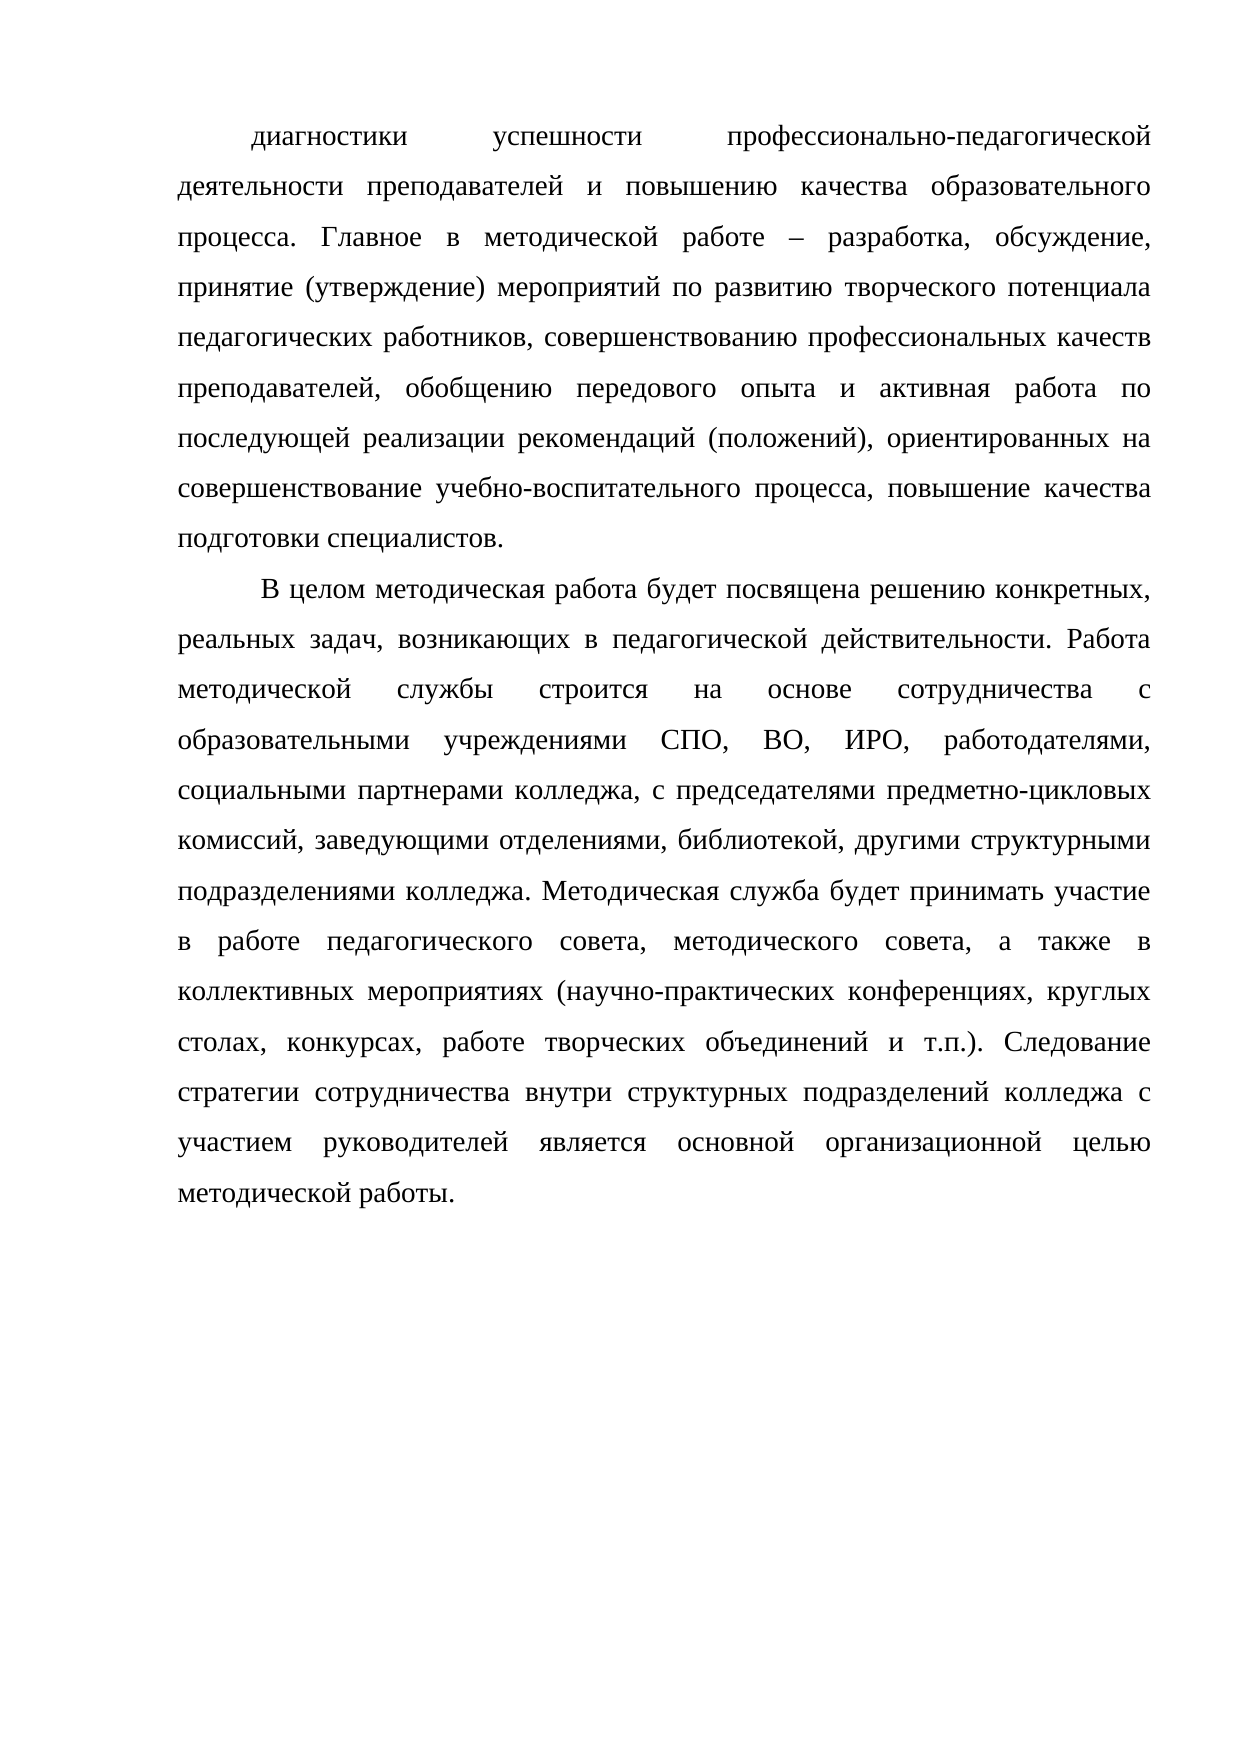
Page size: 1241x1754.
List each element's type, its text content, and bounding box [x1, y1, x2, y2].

text В целом методическая работа будет посвящена решению конкретных, реальных задач, возникающих в педагогической действительности. Работа методической службы строится на основе сотрудничества с образовательными учреждениями СПО, ВО, ИРО, работодателями, социальными партнерами колледжа, с председателями предметно-цикловых комиссий, заведующими отделениями, библиотекой, другими структурными подразделениями колледжа. Методическая служба будет принимать участие в работе педагогического совета, методического совета, а также в коллективных мероприятиях (научно-практических конференциях, круглых столах, конкурсах, работе творческих объединений и т.п.). Следование стратегии сотрудничества внутри структурных подразделений колледжа с участием руководителей является основной организационной целью методической работы. [177, 571, 1152, 1208]
text диагностики успешности профессионально-педагогической деятельности преподавателей и повышению качества образовательного процесса. Главное в методической работе – разработка, обсуждение, принятие (утверждение) мероприятий по развитию творческого потенциала педагогических работников, совершенствованию профессиональных качеств преподавателей, обобщению передового опыта и активная работа по последующей реализации рекомендаций (положений), ориентированных на совершенствование учебно-воспитательного процесса, повышение качества подготовки специалистов. [177, 118, 1152, 554]
